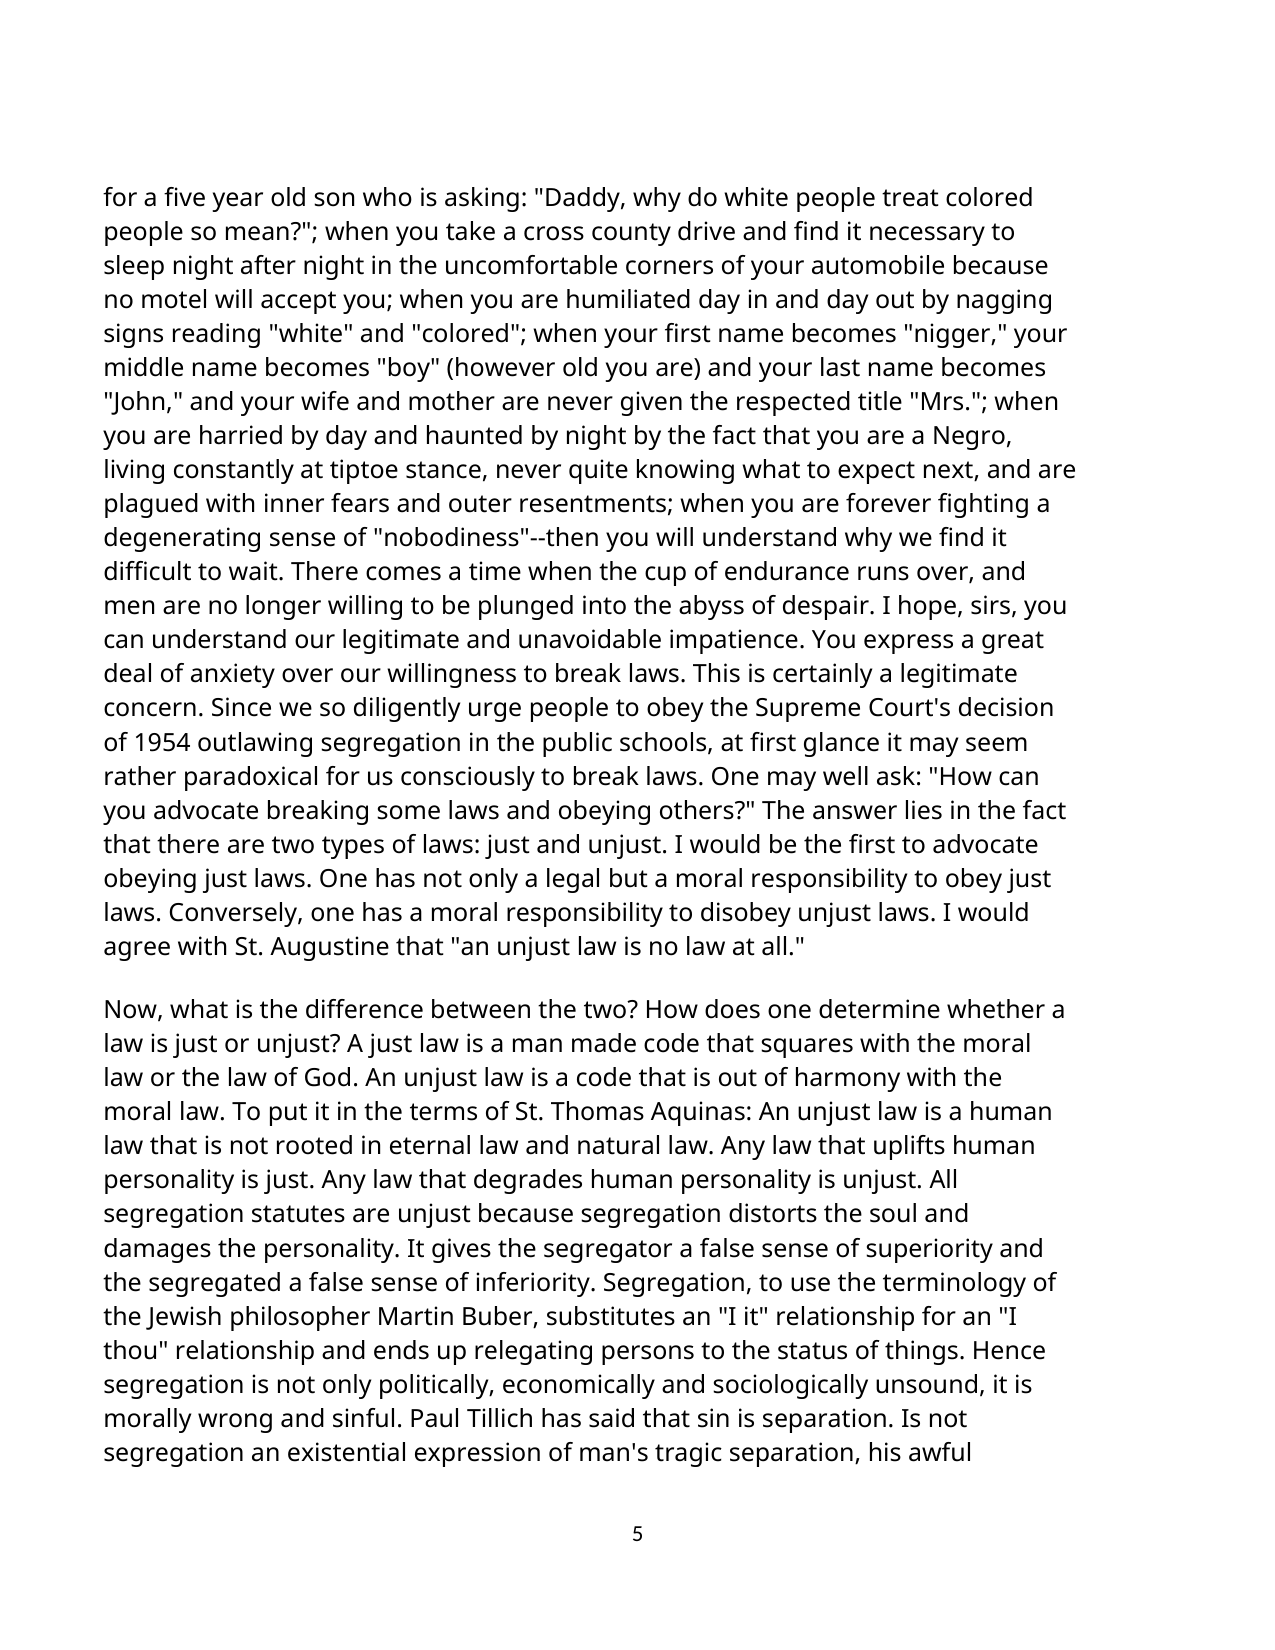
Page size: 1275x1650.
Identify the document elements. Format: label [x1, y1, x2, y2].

table_cell [103, 150, 1078, 1469]
